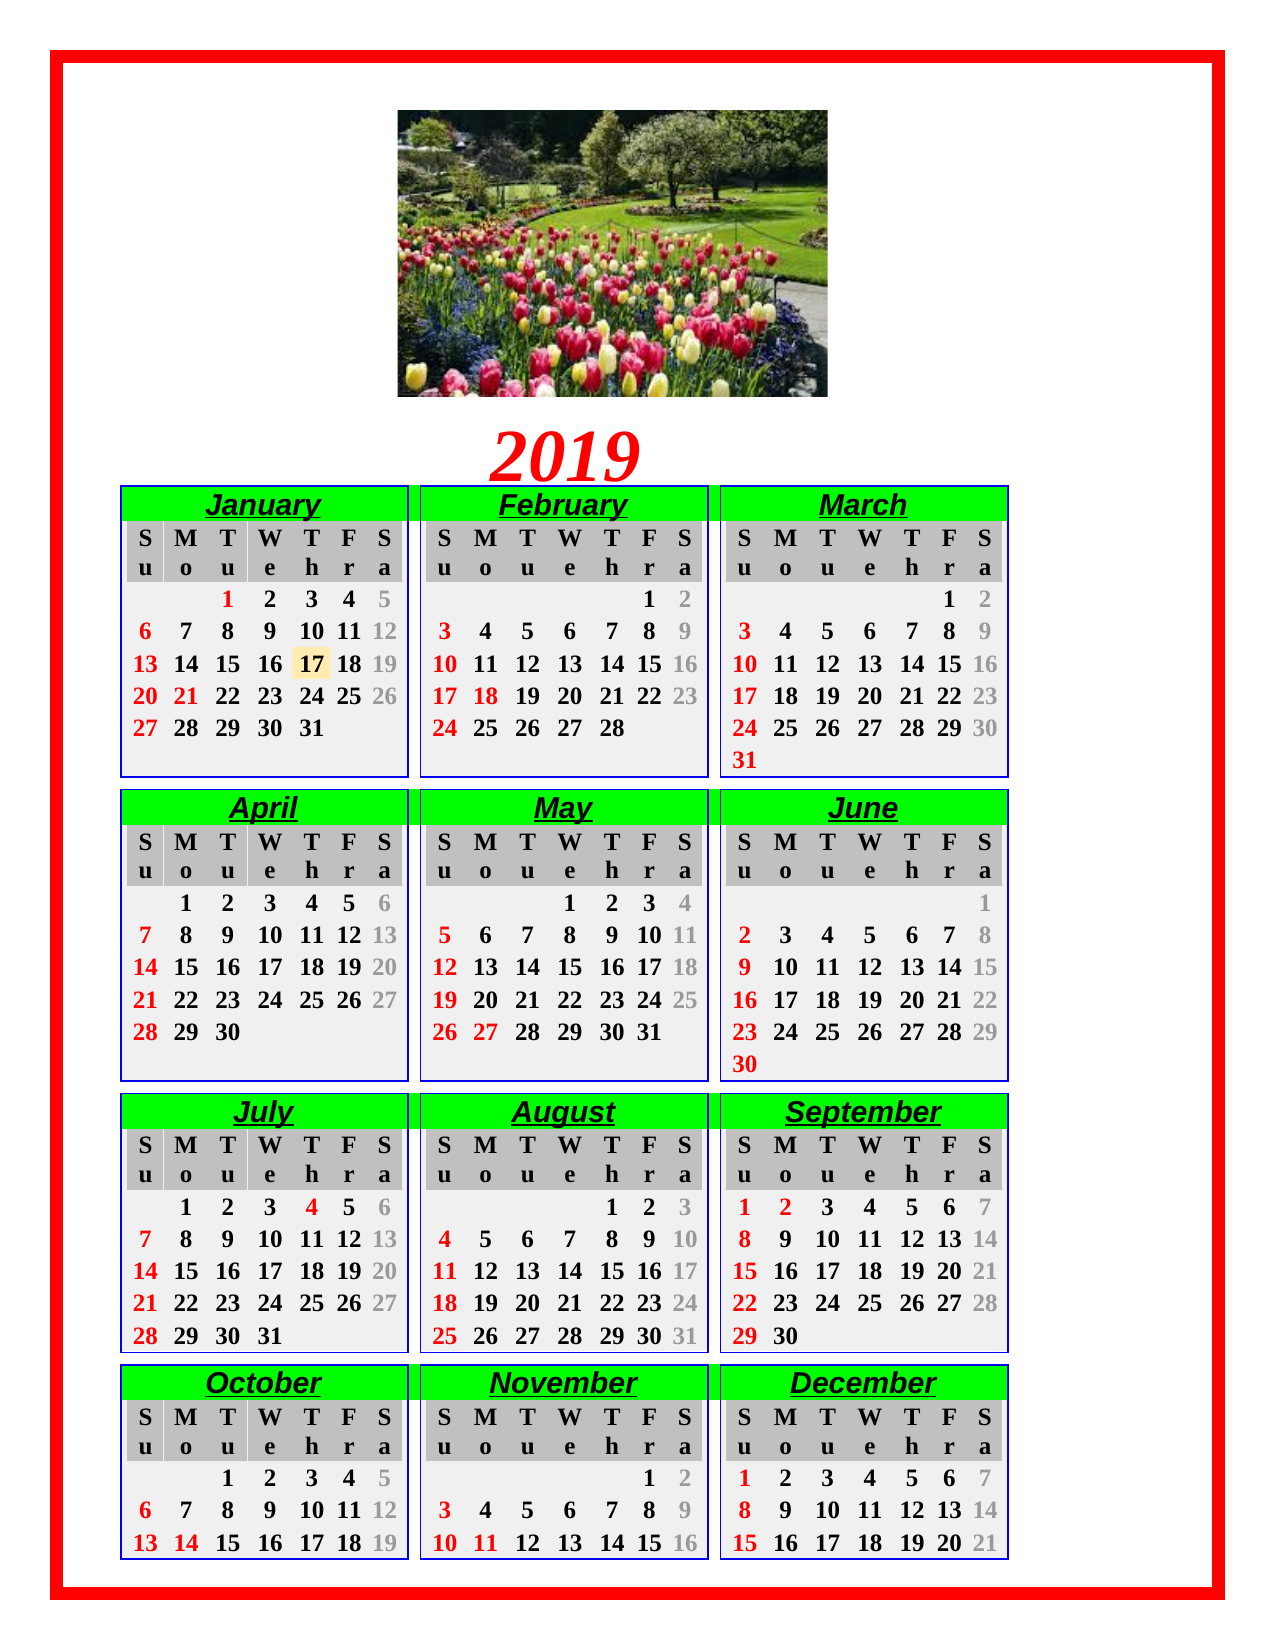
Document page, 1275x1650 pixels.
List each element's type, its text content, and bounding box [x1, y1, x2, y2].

table_cell [122, 1129, 407, 1351]
table_cell [709, 1093, 720, 1129]
table_cell [409, 1364, 420, 1400]
table_cell [709, 1364, 720, 1400]
table_cell September [721, 1094, 1007, 1129]
table_cell [709, 789, 720, 825]
table_cell November [421, 1366, 707, 1400]
table_cell [709, 521, 720, 776]
table_cell [421, 825, 707, 1080]
table_cell [709, 825, 720, 1080]
table_cell June [721, 790, 1007, 825]
table_cell [709, 1400, 720, 1558]
picture [397, 110, 828, 397]
table_cell [409, 521, 420, 776]
table_cell [721, 1129, 1007, 1351]
table_header January [122, 487, 407, 521]
table_cell December [721, 1366, 1007, 1400]
table_header March [721, 487, 1007, 521]
table_cell [421, 1400, 707, 1558]
table_cell July [122, 1094, 407, 1129]
table_cell May [421, 790, 707, 825]
table_cell [409, 1129, 420, 1351]
table_cell [709, 1129, 720, 1351]
table_cell [121, 776, 1008, 789]
table_header February [421, 487, 707, 521]
table_cell [409, 1400, 420, 1558]
table_cell [121, 1351, 1008, 1364]
table_cell [122, 825, 407, 1080]
table_cell [122, 1400, 407, 1558]
table_cell [421, 1129, 707, 1351]
table_cell [721, 1400, 1007, 1558]
table_header [709, 485, 720, 521]
table_cell [421, 521, 707, 776]
table_cell August [421, 1094, 707, 1129]
table_cell [122, 521, 407, 776]
table_cell [409, 1093, 420, 1129]
table_cell [721, 825, 1007, 1080]
table_cell [409, 825, 420, 1080]
table_cell October [122, 1366, 407, 1400]
table_cell [409, 789, 420, 825]
table_cell April [122, 790, 407, 825]
table_header [409, 485, 420, 521]
table_cell [721, 521, 1007, 776]
table_cell [121, 1080, 1008, 1092]
